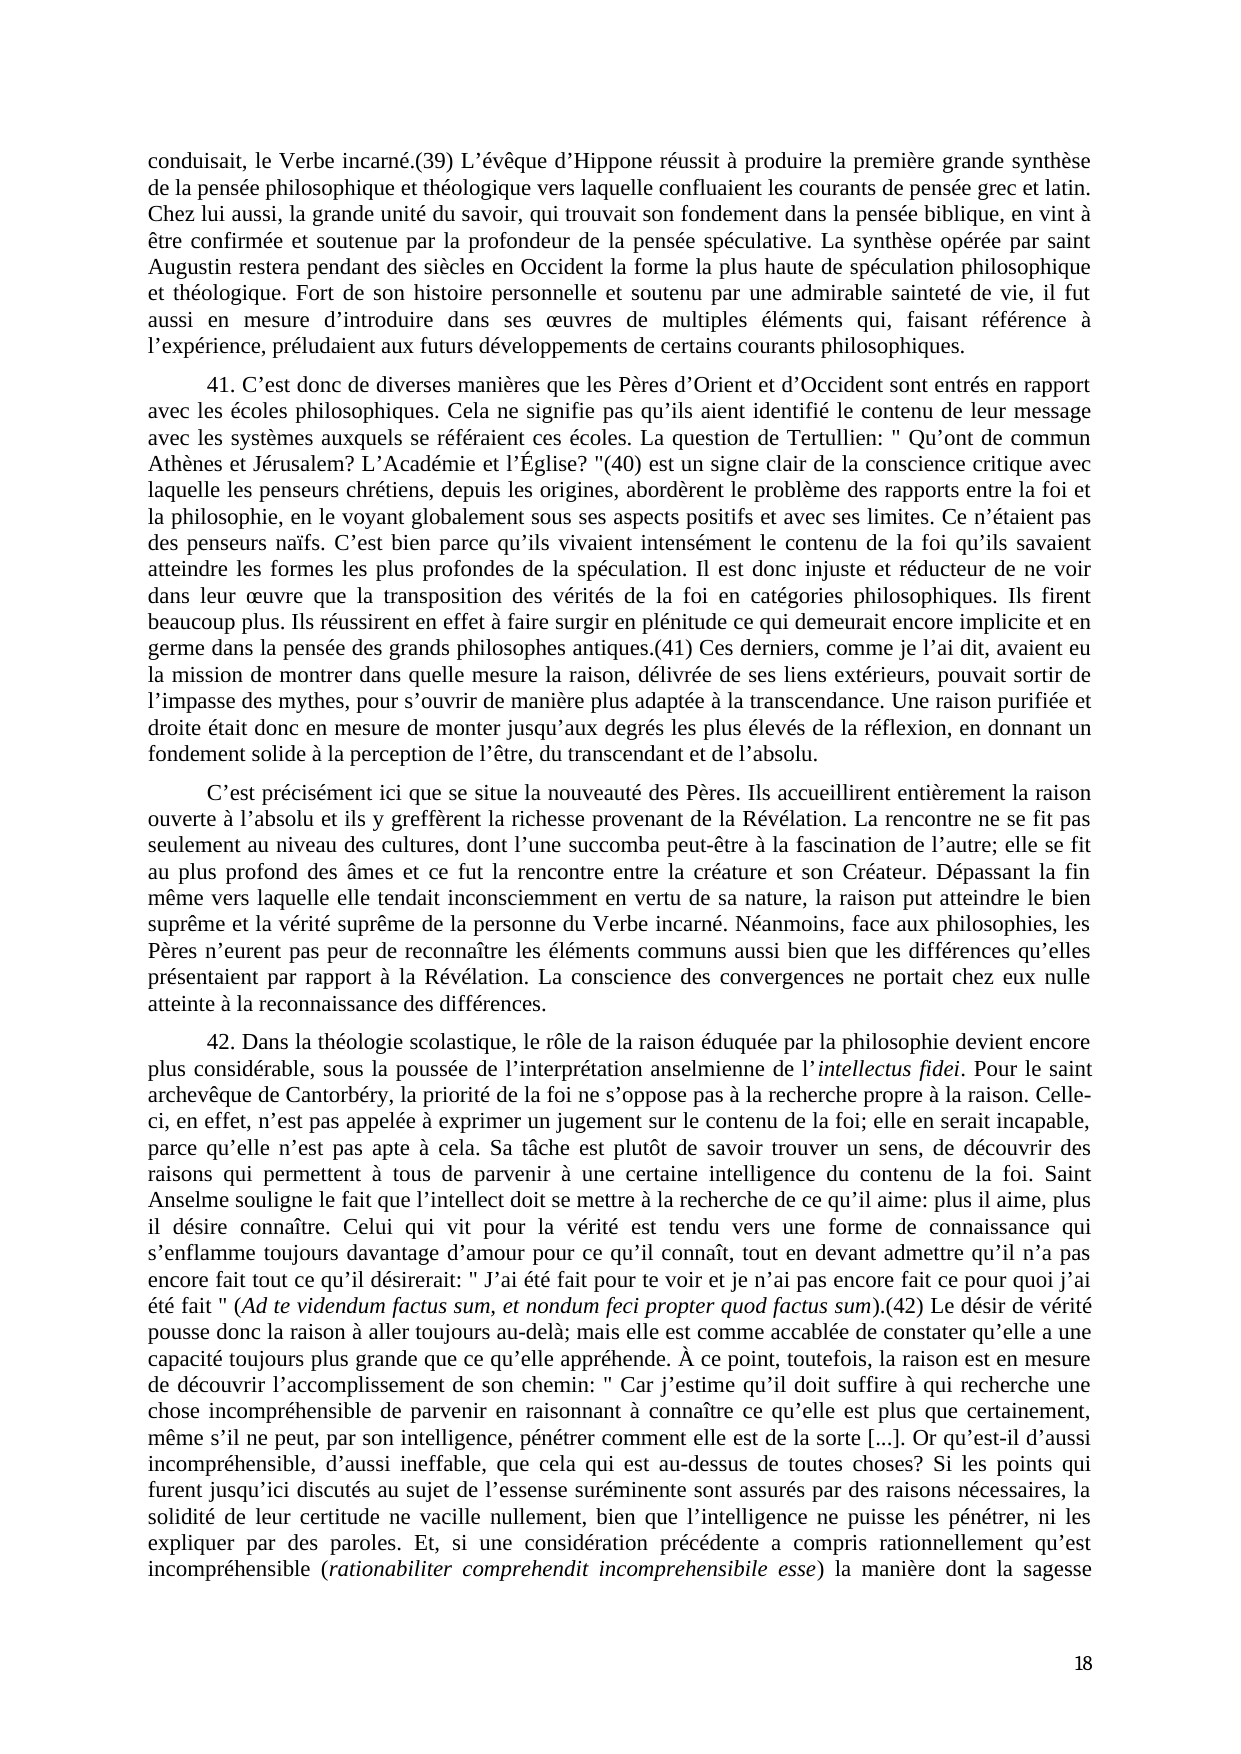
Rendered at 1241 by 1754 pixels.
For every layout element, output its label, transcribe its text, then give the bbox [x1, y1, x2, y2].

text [148, 148, 1093, 358]
text C’est précisément ici que se situe la nouveauté des Pères. Ils accueillirent entièrement la raison ouverte à l’absolu et ils y greffèrent la richesse provenant de la Révélation. La rencontre ne se fit pas seulement au niveau des cultures, dont l’une succomba peut-être à la fascination de l’autre; elle se fit au plus profond des âmes et ce fut la rencontre entre la créature et son Créateur. Dépassant la fin même vers laquelle elle tendait inconsciemment en vertu de sa nature, la raison put atteindre le bien suprême et la vérité suprême de la personne du Verbe incarné. Néanmoins, face aux philosophies, les Pères n’eurent pas peur de reconnaître les éléments communs aussi bien que les différences qu’elles présentaient par rapport à la Révélation. La conscience des convergences ne portait chez eux nulle atteinte à la reconnaissance des différences. [148, 779, 1093, 1016]
text 41. C’est donc de diverses manières que les Pères d’Orient et d’Occident sont entrés en rapport avec les écoles philosophiques. Cela ne signifie pas qu’ils aient identifié le contenu de leur message avec les systèmes auxquels se référaient ces écoles. La question de Tertullien: " Qu’ont de commun Athènes et Jérusalem? L’Académie et l’Église? "(40) est un signe clair de la conscience critique avec laquelle les penseurs chrétiens, depuis les origines, abordèrent le problème des rapports entre la foi et la philosophie, en le voyant globalement sous ses aspects positifs et avec ses limites. Ce n’étaient pas des penseurs naïfs. C’est bien parce qu’ils vivaient intensément le contenu de la foi qu’ils savaient atteindre les formes les plus profondes de la spéculation. Il est donc injuste et réducteur de ne voir dans leur œuvre que la transposition des vérités de la foi en catégories philosophiques. Ils firent beaucoup plus. Ils réussirent en effet à faire surgir en plénitude ce qui demeurait encore implicite et en germe dans la pensée des grands philosophes antiques.(41) Ces derniers, comme je l’ai dit, avaient eu la mission de montrer dans quelle mesure la raison, délivrée de ses liens extérieurs, pouvait sortir de l’impasse des mythes, pour s’ouvrir de manière plus adaptée à la transcendance. Une raison purifiée et droite était donc en mesure de monter jusqu’aux degrés les plus élevés de la réflexion, en donnant un fondement solide à la perception de l’être, du transcendant et de l’absolu. [148, 371, 1093, 766]
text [148, 1028, 1093, 1582]
